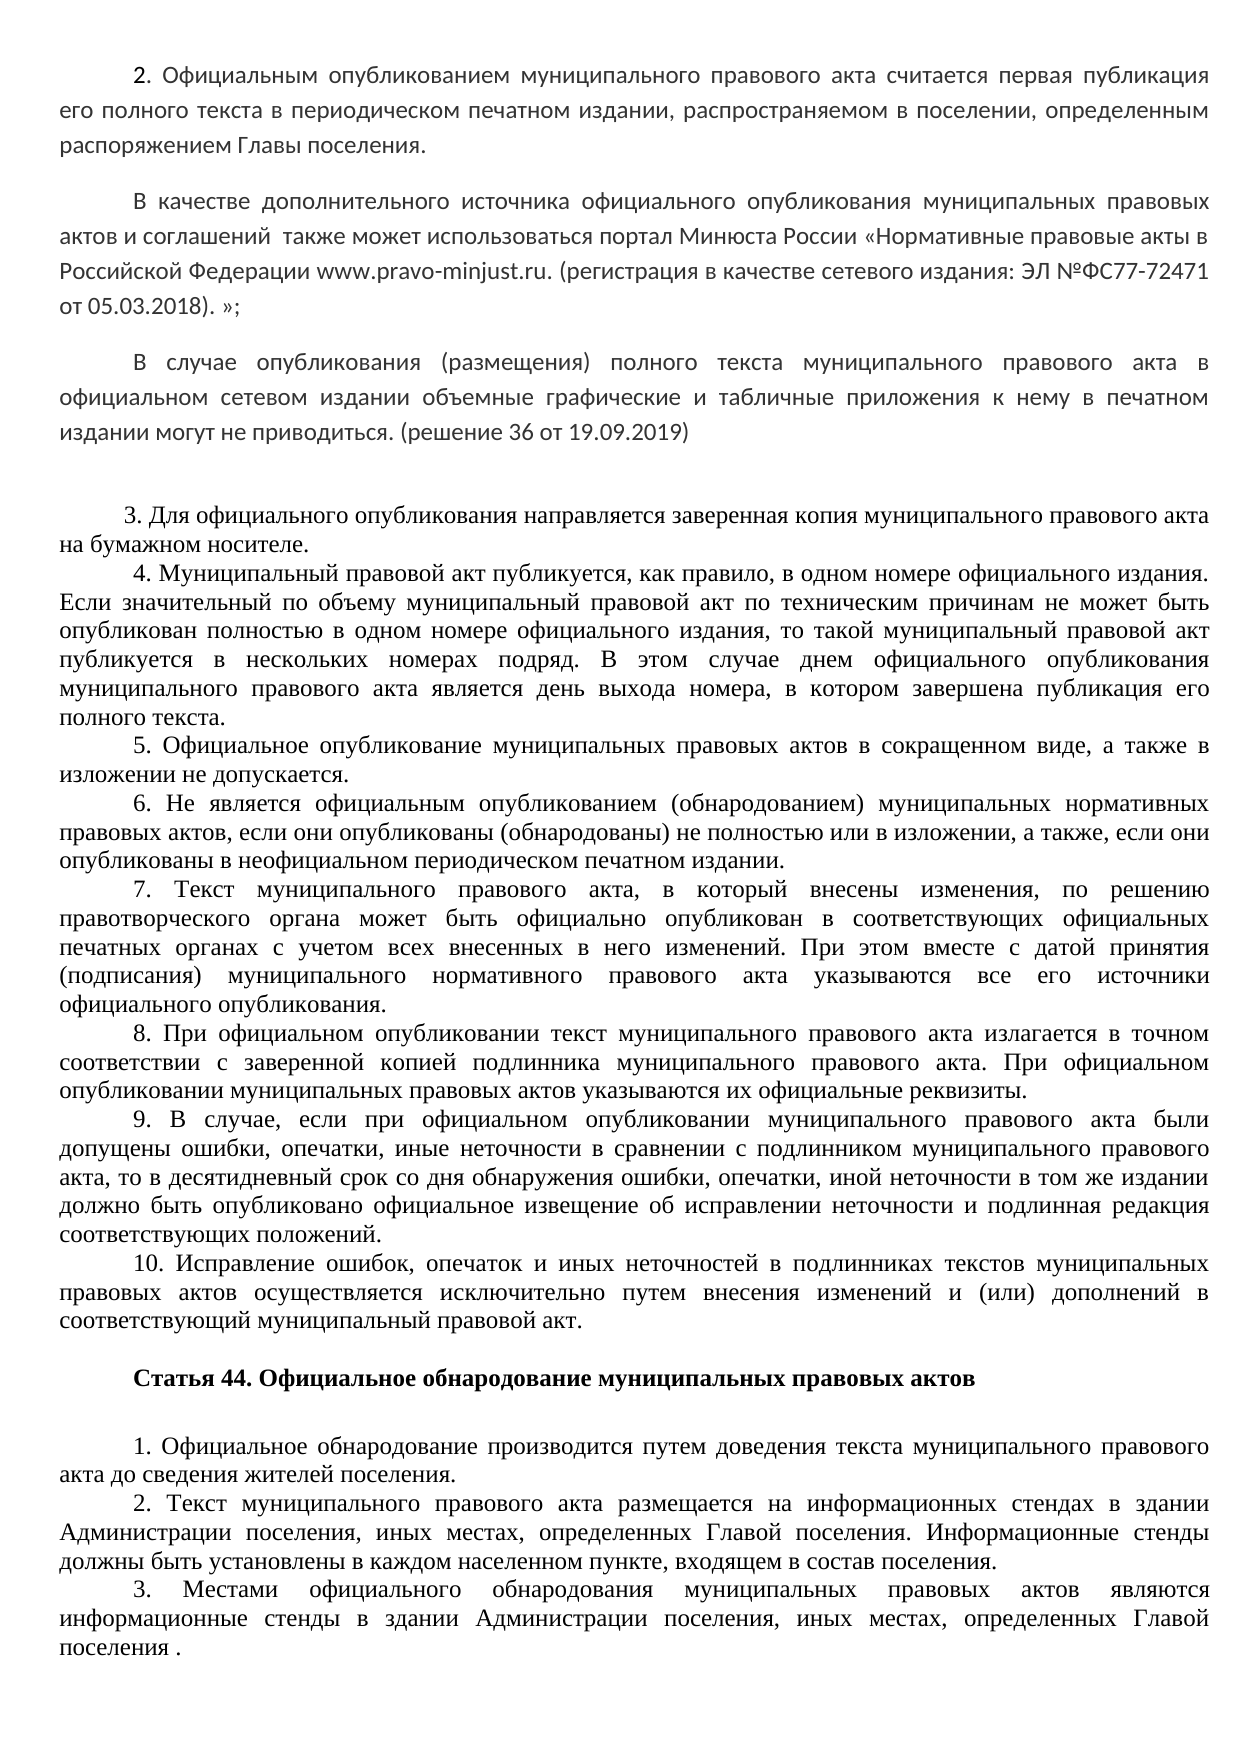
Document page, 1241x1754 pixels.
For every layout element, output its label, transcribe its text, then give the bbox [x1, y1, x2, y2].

text В качестве дополнительного источника официального опубликования муниципальных правовых актов и соглашений также может использоваться портал Минюста России «Нормативные правовые акты в Российской Федерации www.pravo-minjust.ru. (регистрация в качестве сетевого издания: ЭЛ №ФС77-72471 от 05.03.2018). »; [59, 185, 1211, 320]
text 2. Текст муниципального правового акта размещается на информационных стендах в здании Администрации поселения, иных местах, определенных Главой поселения. Информационные стенды должны быть установлены в каждом населенном пункте, входящем в состав поселения. [59, 1488, 1211, 1574]
text 9. В случае, если при официальном опубликовании муниципального правового акта были допущены ошибки, опечатки, иные неточности в сравнении с подлинником муниципального правового акта, то в десятидневный срок со дня обнаружения ошибки, опечатки, иной неточности в том же издании должно быть опубликовано официальное извещение об исправлении неточности и подлинная редакция соответствующих положений. [59, 1104, 1211, 1248]
text 8. При официальном опубликовании текст муниципального правового акта излагается в точном соответствии с заверенной копией подлинника муниципального правового акта. При официальном опубликовании муниципальных правовых актов указываются их официальные реквизиты. [59, 1018, 1211, 1104]
text 7. Текст муниципального правового акта, в который внесены изменения, по решению правотворческого органа может быть официально опубликован в соответствующих официальных печатных органах с учетом всех внесенных в него изменений. При этом вместе с датой принятия (подписания) муниципального нормативного правового акта указываются все его источники официального опубликования. [59, 874, 1211, 1018]
text 1. Официальное обнародование производится путем доведения текста муниципального правового акта до сведения жителей поселения. [59, 1431, 1211, 1488]
text 6. Не является официальным опубликованием (обнародованием) муниципальных нормативных правовых актов, если они опубликованы (обнародованы) не полностью или в изложении, а также, если они опубликованы в неофициальном периодическом печатном издании. [59, 788, 1211, 874]
text 3. Для официального опубликования направляется заверенная копия муниципального правового акта на бумажном носителе. [59, 500, 1211, 558]
text 5. Официальное опубликование муниципальных правовых актов в сокращенном виде, а также в изложении не допускается. [59, 730, 1211, 788]
text 4. Муниципальный правовой акт публикуется, как правило, в одном номере официального издания. Если значительный по объему муниципальный правовой акт по техническим причинам не может быть опубликован полностью в одном номере официального издания, то такой муниципальный правовой акт публикуется в нескольких номерах подряд. В этом случае днем официального опубликования муниципального правового акта является день выхода номера, в котором завершена публикация его полного текста. [59, 558, 1211, 730]
subtitle Статья 44. Официальное обнародование муниципальных правовых актов [59, 1363, 1211, 1392]
text 10. Исправление ошибок, опечаток и иных неточностей в подлинниках текстов муниципальных правовых актов осуществляется исключительно путем внесения изменений и (или) дополнений в соответствующий муниципальный правовой акт. [59, 1248, 1211, 1334]
text 2. Официальным опубликованием муниципального правового акта считается первая публикация его полного текста в периодическом печатном издании, распространяемом в поселении, определенным распоряжением Главы поселения. [59, 59, 1211, 159]
text В случае опубликования (размещения) полного текста муниципального правового акта в официальном сетевом издании объемные графические и табличные приложения к нему в печатном издании могут не приводиться. (решение 36 от 19.09.2019) [59, 346, 1211, 446]
text 3. Местами официального обнародования муниципальных правовых актов являются информационные стенды в здании Администрации поселения, иных местах, определенных Главой поселения . [59, 1574, 1211, 1661]
